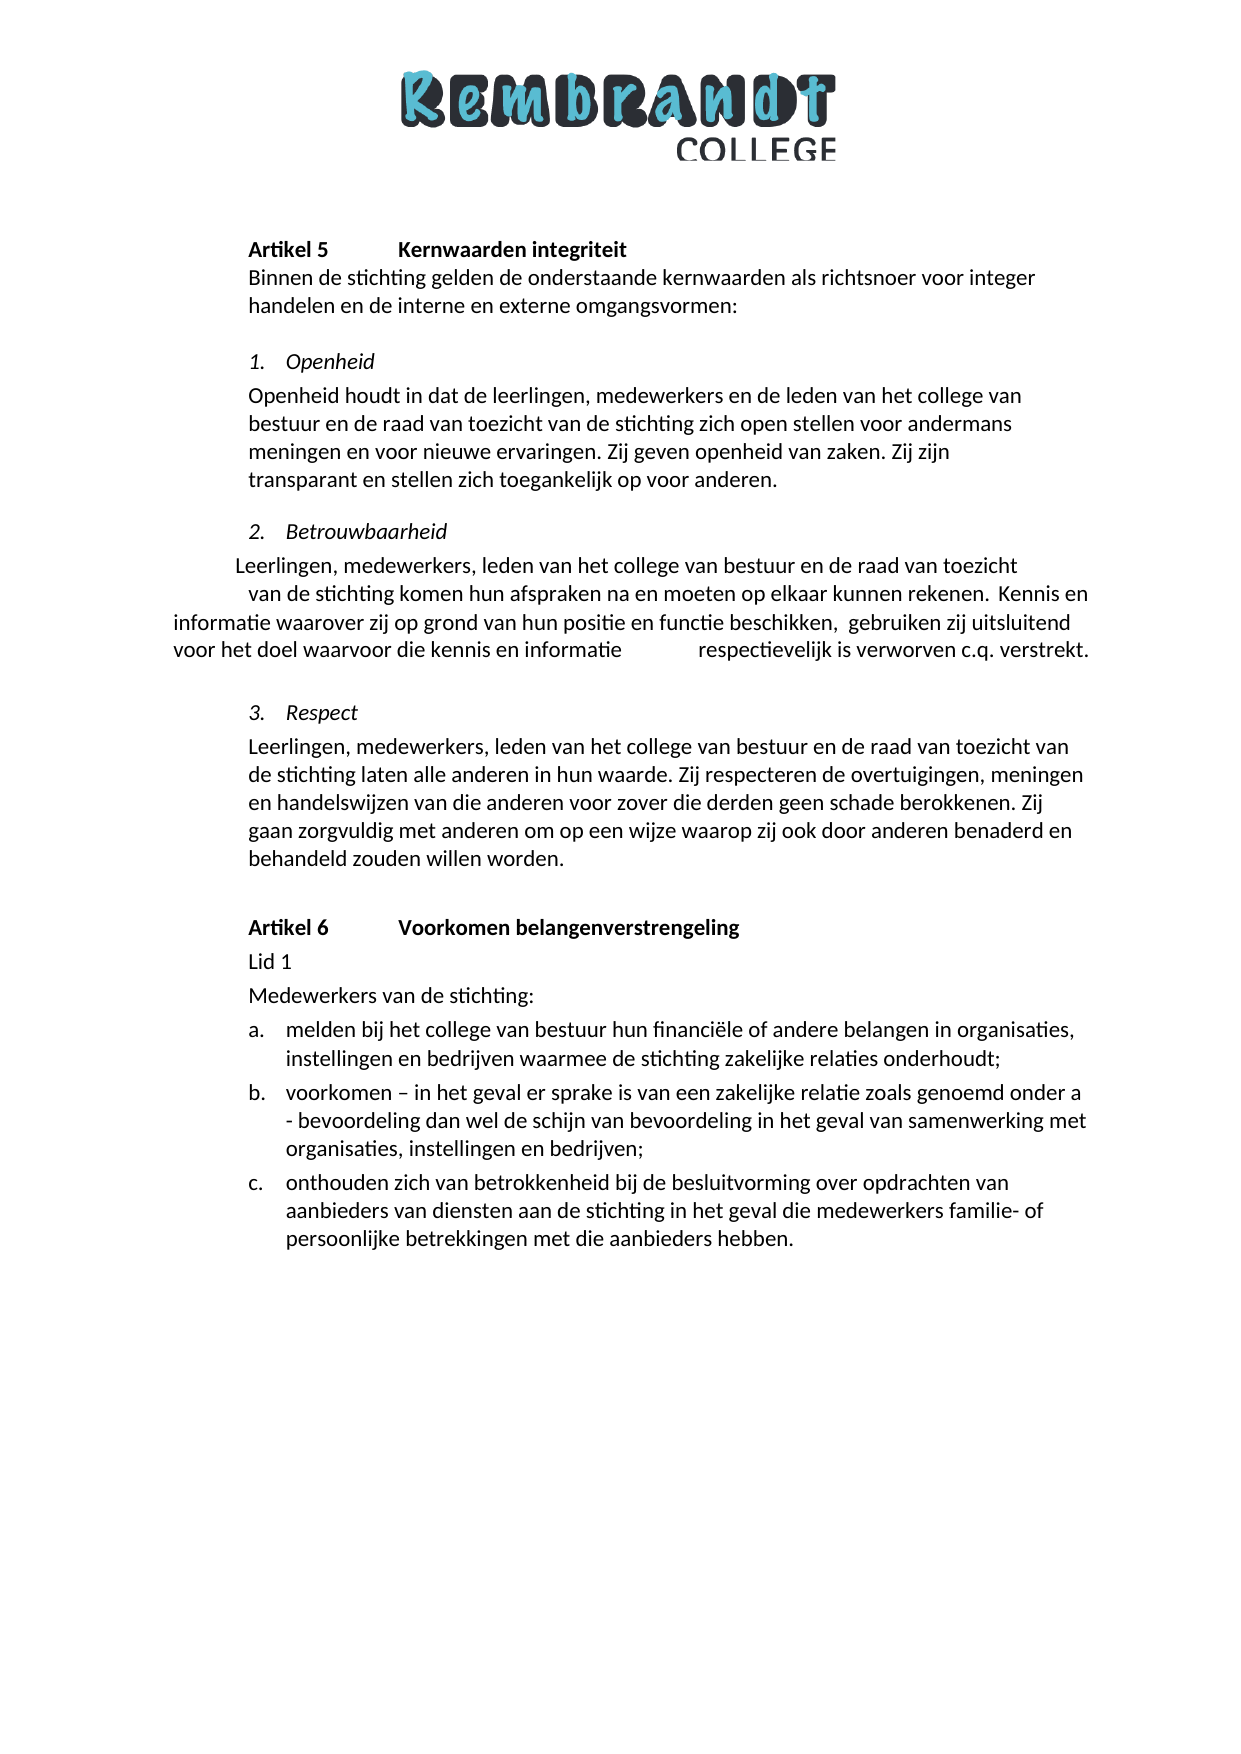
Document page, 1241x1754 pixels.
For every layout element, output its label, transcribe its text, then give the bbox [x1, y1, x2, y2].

text Binnen de stichting gelden de onderstaande kernwaarden als richtsnoer voor integer handelen en de interne en externe omgangsvormen: [173, 263, 1092, 319]
list Openheid [248, 347, 1092, 375]
list melden bij het college van bestuur hun financiële of andere belangen in organisaties, instellingen en bedrijven waarmee de stichting zakelijke relaties onderhoudt; [248, 1016, 1092, 1072]
list onthouden zich van betrokkenheid bij de besluitvorming over opdrachten van aanbieders van diensten aan de stichting in het geval die medewerkers familie- of persoonlijke betrekkingen met die aanbieders hebben. [248, 1168, 1092, 1252]
text Leerlingen, medewerkers, leden van het college van bestuur en de raad van toezicht van de stichting komen hun afspraken na en moeten op elkaar kunnen rekenen. Kennis en informatie waarover zij op grond van hun positie en functie beschikken, gebruiken zij uitsluitend voor het doel waarvoor die kennis en informatie respectievelijk is verworven c.q. verstrekt. [173, 552, 1092, 664]
text Artikel 5 Kernwaarden integriteit [173, 235, 1092, 263]
list Medewerkers van de stichting: [248, 981, 1092, 1009]
list Lid 1 [248, 947, 1092, 975]
list voorkomen – in het geval er sprake is van een zakelijke relatie zoals genoemd onder a - bevoordeling dan wel de schijn van bevoordeling in het geval van samenwerking met organisaties, instellingen en bedrijven; [248, 1078, 1092, 1162]
list Artikel 6 Voorkomen belangenverstrengeling [248, 913, 1092, 941]
picture [401, 70, 836, 161]
list Leerlingen, medewerkers, leden van het college van bestuur en de raad van toezicht van de stichting laten alle anderen in hun waarde. Zij respecteren de overtuigingen, meningen en handelswijzen van die anderen voor zover die derden geen schade berokkenen. Zij gaan zorgvuldig met anderen om op een wijze waarop zij ook door anderen benaderd en behandeld zouden willen worden. [248, 732, 1092, 872]
list Betrouwbaarheid [248, 517, 1092, 545]
text Openheid houdt in dat de leerlingen, medewerkers en de leden van het college van bestuur en de raad van toezicht van de stichting zich open stellen voor andermans meningen en voor nieuwe ervaringen. Zij geven openheid van zaken. Zij zijn transparant en stellen zich toegankelijk op voor anderen. [173, 381, 1092, 493]
list Respect [248, 698, 1092, 726]
